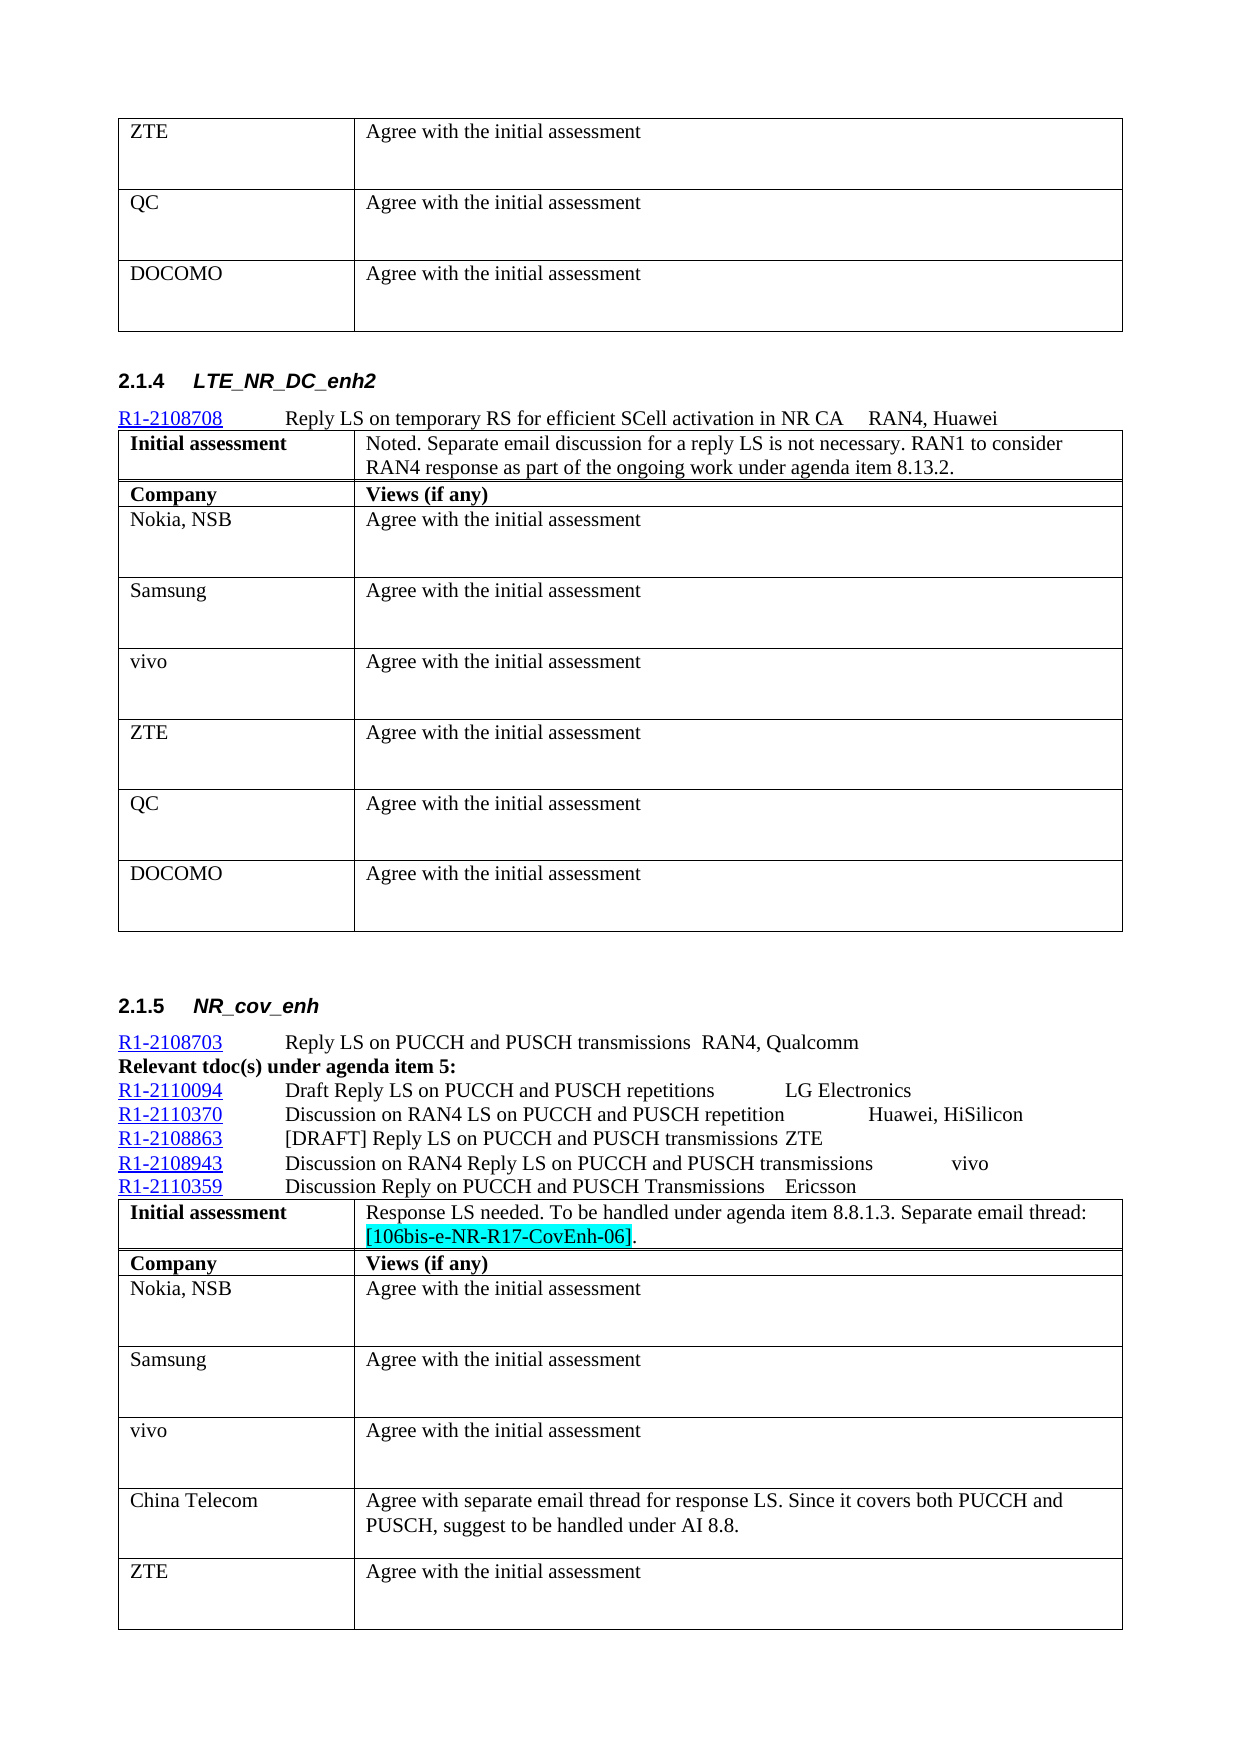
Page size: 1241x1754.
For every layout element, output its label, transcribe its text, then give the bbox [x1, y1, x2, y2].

table_cell vivo [119, 649, 354, 718]
table_cell DOCOMO [119, 261, 354, 331]
table_cell DOCOMO [119, 861, 354, 931]
table_cell Agree with the initial assessment [355, 1347, 1122, 1417]
table_cell Agree with separate email thread for response LS. Since it covers both PUCCH and PUSCH, suggest to be handled under AI 8.8. [355, 1489, 1122, 1558]
table_cell China Telecom [119, 1489, 354, 1558]
table_cell ZTE [119, 119, 354, 189]
table_cell Agree with the initial assessment [355, 720, 1122, 789]
text R1-2110359 Discussion Reply on PUCCH and PUSCH Transmissions Ericsson [118, 1174, 1122, 1198]
table_cell Agree with the initial assessment [355, 861, 1122, 931]
text R1-2108863 [DRAFT] Reply LS on PUCCH and PUSCH transmissions ZTE [118, 1126, 1122, 1150]
table_cell Agree with the initial assessment [355, 1418, 1122, 1487]
table_cell ZTE [119, 720, 354, 789]
table_cell QC [119, 790, 354, 860]
table_cell Nokia, NSB [119, 1276, 354, 1346]
table_cell Agree with the initial assessment [355, 507, 1122, 577]
text R1-2108943 Discussion on RAN4 Reply LS on PUCCH and PUSCH transmissions vivo [118, 1150, 1122, 1174]
table_cell Company [119, 482, 354, 506]
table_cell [355, 119, 1122, 189]
table_cell Samsung [119, 1347, 354, 1417]
table_cell Agree with the initial assessment [355, 1276, 1122, 1346]
text R1-2110370 Discussion on RAN4 LS on PUCCH and PUSCH repetition Huawei, HiSilicon [118, 1102, 1122, 1126]
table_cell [355, 1559, 1122, 1629]
table_header Response LS needed. To be handled under agenda item 8.8.1.3. Separate email thread: [106bis-e-NR-R17-CovEnh-06]. [355, 1200, 1122, 1248]
subtitle NR_cov_enh [118, 994, 1122, 1018]
text R1-2108708 Reply LS on temporary RS for efficient SCell activation in NR CA RAN4, Huawei [118, 406, 1122, 430]
table_cell Nokia, NSB [119, 507, 354, 577]
table_cell Agree with the initial assessment [355, 261, 1122, 331]
table_cell Agree with the initial assessment [355, 190, 1122, 260]
subtitle LTE_NR_DC_enh2 [118, 369, 1122, 393]
table_header Initial assessment [119, 1200, 354, 1248]
table_header Noted. Separate email discussion for a reply LS is not necessary. RAN1 to consider RAN4 response as part of the ongoing work under agenda item 8.13.2. [355, 431, 1122, 479]
table_cell QC [119, 190, 354, 260]
table_cell Agree with the initial assessment [355, 790, 1122, 860]
table_cell Company [119, 1251, 354, 1275]
table_cell Views (if any) [355, 482, 1122, 506]
table_cell ZTE [119, 1559, 354, 1629]
text R1-2108703 Reply LS on PUCCH and PUSCH transmissions RAN4, Qualcomm [118, 1030, 1122, 1054]
table_cell Agree with the initial assessment [355, 649, 1122, 718]
text Relevant tdoc(s) under agenda item 5: [118, 1054, 1122, 1078]
table_cell Agree with the initial assessment [355, 578, 1122, 648]
table_cell Samsung [119, 578, 354, 648]
table_cell Views (if any) [355, 1251, 1122, 1275]
table_header Initial assessment [119, 431, 354, 479]
table_cell vivo [119, 1418, 354, 1487]
text R1-2110094 Draft Reply LS on PUCCH and PUSCH repetitions LG Electronics [118, 1078, 1122, 1102]
